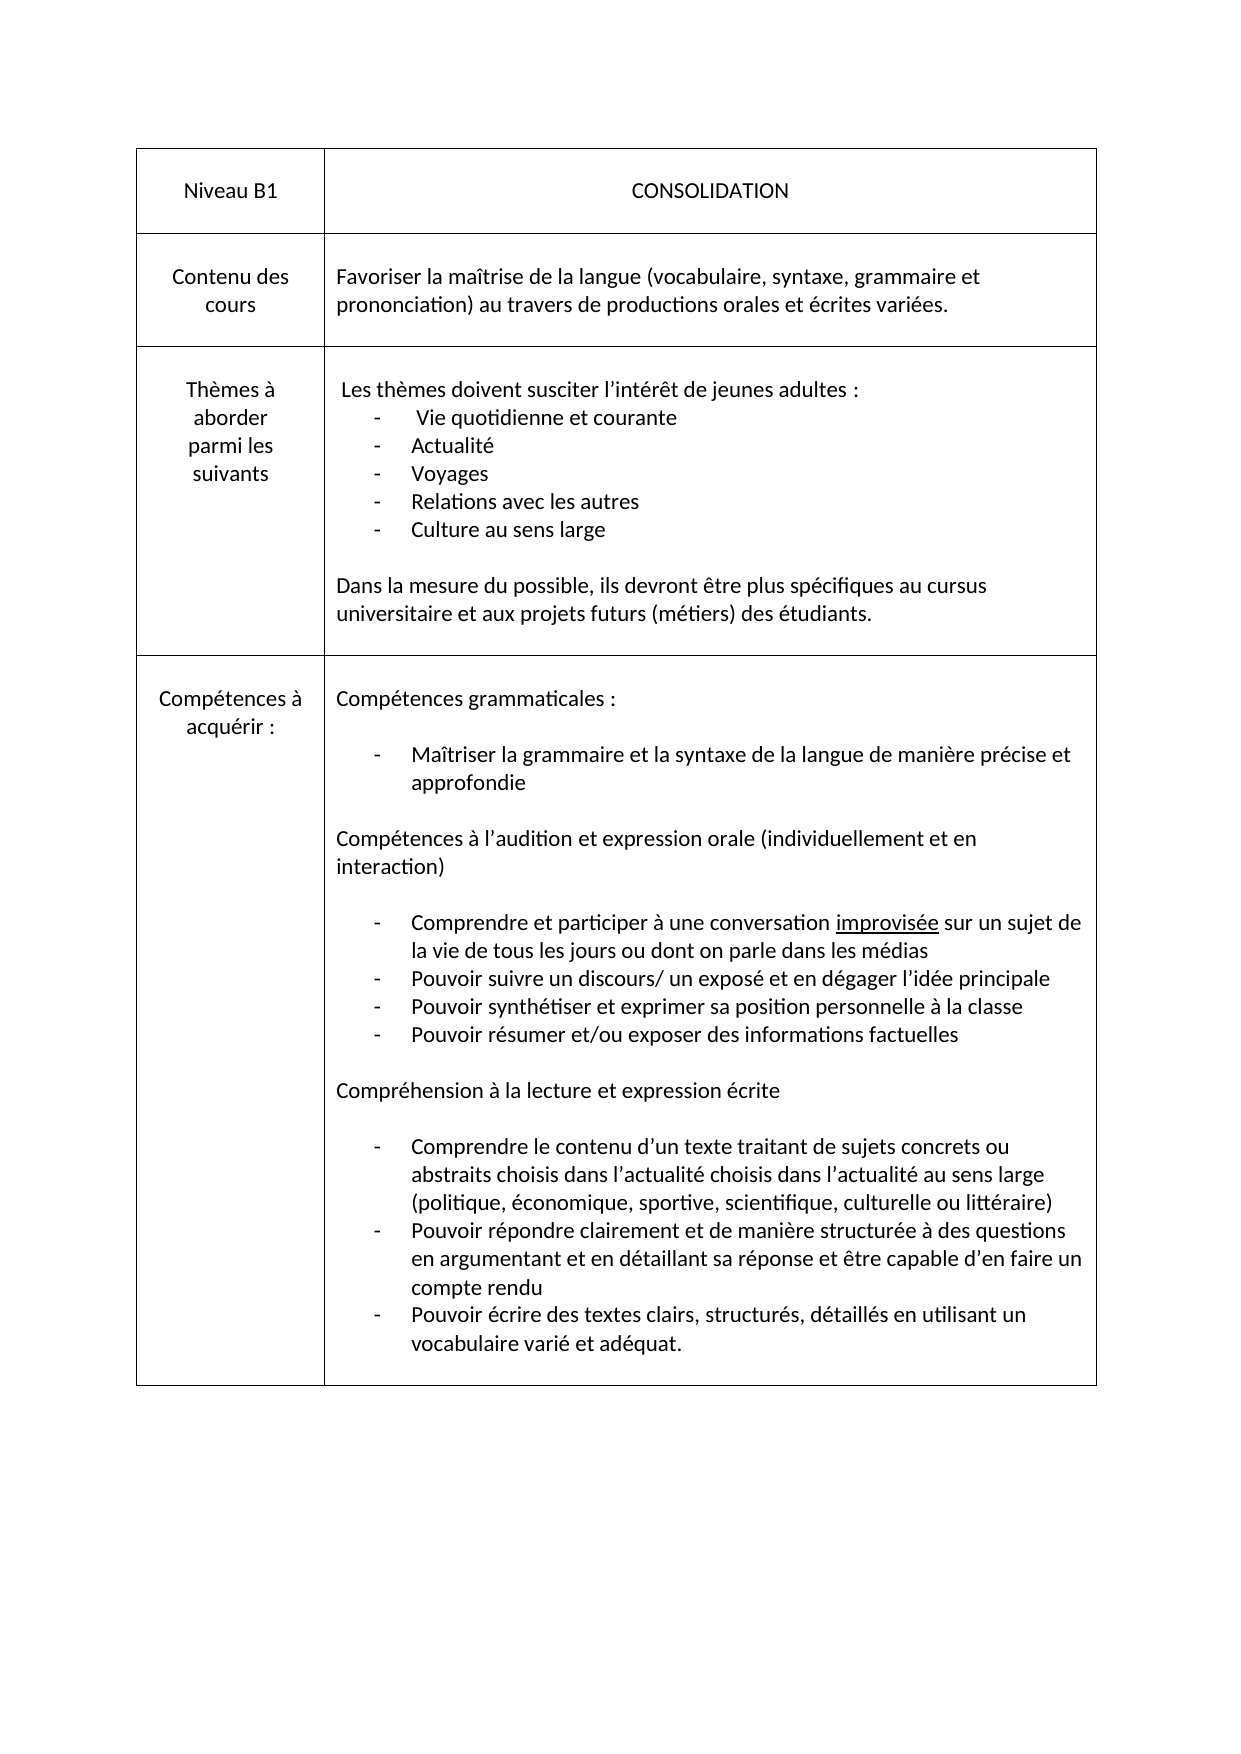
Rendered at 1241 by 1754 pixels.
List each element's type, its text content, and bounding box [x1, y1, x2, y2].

table_cell Favoriser la maîtrise de la langue (vocabulaire, syntaxe, grammaire et prononciation) au travers de productions orales et écrites variées. [325, 234, 1096, 346]
table_cell Compétences grammaticales : Maîtriser la grammaire et la syntaxe de la langue de manière précise et approfondie Compétences à l’audition et expression orale (individuellement et en interaction) Comprendre et participer à une conversation improvisée sur un sujet de la vie de tous les jours ou dont on parle dans les médias Pouvoir suivre un discours/ un exposé et en dégager l’idée principale Pouvoir synthétiser et exprimer sa position personnelle à la classe Pouvoir résumer et/ou exposer des informations factuelles Compréhension à la lecture et expression écrite Comprendre le contenu d’un texte traitant de sujets concrets ou abstraits choisis dans l’actualité choisis dans l’actualité au sens large (politique, économique, sportive, scientifique, culturelle ou littéraire) Pouvoir répondre clairement et de manière structurée à des questions en argumentant et en détaillant sa réponse et être capable d’en faire un compte rendu Pouvoir écrire des textes clairs, structurés, détaillés en utilisant un vocabulaire varié et adéquat. [325, 656, 1096, 1385]
table_cell Contenu des cours [137, 234, 324, 346]
table_cell Les thèmes doivent susciter l’intérêt de jeunes adultes : Vie quotidienne et courante Actualité Voyages Relations avec les autres Culture au sens large Dans la mesure du possible, ils devront être plus spécifiques au cursus universitaire et aux projets futurs (métiers) des étudiants. [325, 347, 1096, 655]
table_cell Thèmes à aborder parmi les suivants [137, 347, 324, 655]
table_header Niveau B1 [137, 149, 324, 233]
table_cell Compétences à acquérir : [137, 656, 324, 1385]
table_header CONSOLIDATION [325, 149, 1096, 233]
